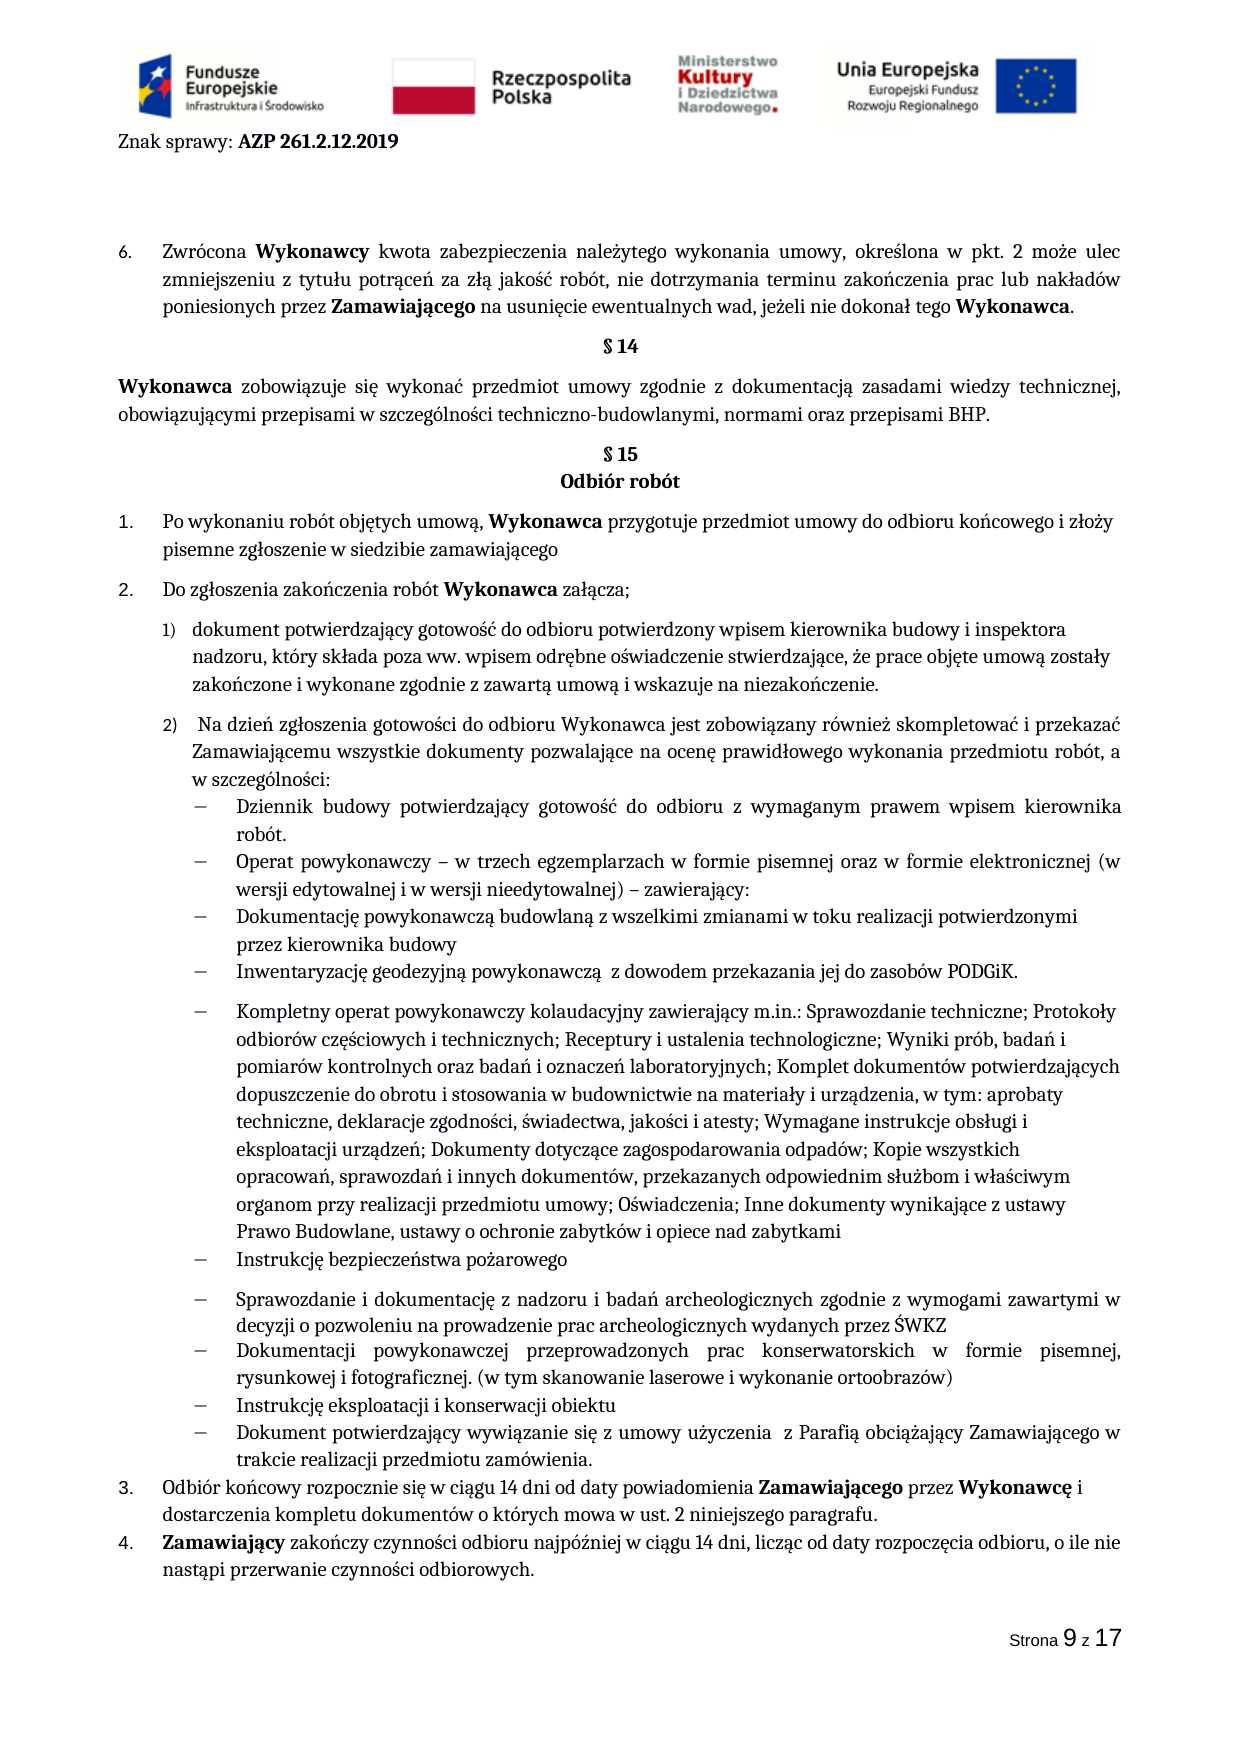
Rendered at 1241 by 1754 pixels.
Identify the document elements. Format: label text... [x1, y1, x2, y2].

list Po wykonaniu robót objętych umową, Wykonawca przygotuje przedmiot umowy do odbioru końcowego i złoży pisemne zgłoszenie w siedzibie zamawiającego [118, 510, 1122, 561]
list Dokument potwierdzający wywiązanie się z umowy użyczenia z Parafią obciążający Zamawiającego w trakcie realizacji przedmiotu zamówienia. [192, 1421, 1122, 1472]
list Sprawozdanie i dokumentację z nadzoru i badań archeologicznych zgodnie z wymogami zawartymi w decyzji o pozwoleniu na prowadzenie prac archeologicznych wydanych przez ŚWKZ [192, 1287, 1122, 1337]
list Do zgłoszenia zakończenia robót Wykonawca załącza; [118, 577, 1122, 601]
picture [118, 44, 1093, 130]
list Dokumentację powykonawczą budowlaną z wszelkimi zmianami w toku realizacji potwierdzonymi przez kierownika budowy [192, 905, 1122, 956]
list Odbiór końcowy rozpocznie się w ciągu 14 dni od daty powiadomienia Zamawiającego przez Wykonawcę i dostarczenia kompletu dokumentów o których mowa w ust. 2 niniejszego paragrafu. [118, 1476, 1122, 1527]
text Wykonawca zobowiązuje się wykonać przedmiot umowy zgodnie z dokumentacją zasadami wiedzy technicznej, obowiązującymi przepisami w szczególności techniczno-budowlanymi, normami oraz przepisami BHP. [118, 375, 1122, 426]
list dokument potwierdzający gotowość do odbioru potwierdzony wpisem kierownika budowy i inspektora nadzoru, który składa poza ww. wpisem odrębne oświadczenie stwierdzające, że prace objęte umową zostały zakończone i wykonane zgodnie z zawartą umową i wskazuje na niezakończenie. [162, 617, 1122, 696]
list Inwentaryzację geodezyjną powykonawczą z dowodem przekazania jej do zasobów PODGiK. [192, 960, 1122, 984]
list Zwrócona Wykonawcy kwota zabezpieczenia należytego wykonania umowy, określona w pkt. 2 może ulec zmniejszeniu z tytułu potrąceń za złą jakość robót, nie dotrzymania terminu zakończenia prac lub nakładów poniesionych przez Zamawiającego na usunięcie ewentualnych wad, jeżeli nie dokonał tego Wykonawca. [118, 240, 1122, 319]
list Dokumentacji powykonawczej przeprowadzonych prac konserwatorskich w formie pisemnej, rysunkowej i fotograficznej. (w tym skanowanie laserowe i wykonanie ortoobrazów) [192, 1339, 1122, 1390]
text § 14 [118, 335, 1122, 359]
list Instrukcję eksploatacji i konserwacji obiektu [192, 1393, 1122, 1417]
list Operat powykonawczy – w trzech egzemplarzach w formie pisemnej oraz w formie elektronicznej (w wersji edytowalnej i w wersji nieedytowalnej) – zawierający: [192, 850, 1122, 901]
list Kompletny operat powykonawczy kolaudacyjny zawierający m.in.: Sprawozdanie techniczne; Protokoły odbiorów częściowych i technicznych; Receptury i ustalenia technologiczne; Wyniki prób, badań i pomiarów kontrolnych oraz badań i oznaczeń laboratoryjnych; Komplet dokumentów potwierdzających dopuszczenie do obrotu i stosowania w budownictwie na materiały i urządzenia, w tym: aprobaty techniczne, deklaracje zgodności, świadectwa, jakości i atesty; Wymagane instrukcje obsługi i eksploatacji urządzeń; Dokumenty dotyczące zagospodarowania odpadów; Kopie wszystkich opracowań, sprawozdań i innych dokumentów, przekazanych odpowiednim służbom i właściwym organom przy realizacji przedmiotu umowy; Oświadczenia; Inne dokumenty wynikające z ustawy Prawo Budowlane, ustawy o ochronie zabytków i opiece nad zabytkami [192, 1000, 1122, 1244]
list Instrukcję bezpieczeństwa pożarowego [192, 1247, 1122, 1271]
list Dziennik budowy potwierdzający gotowość do odbioru z wymaganym prawem wpisem kierownika robót. [192, 795, 1122, 846]
text § 15 Odbiór robót [118, 442, 1122, 494]
list Zamawiający zakończy czynności odbioru najpóźniej w ciągu 14 dni, licząc od daty rozpoczęcia odbioru, o ile nie nastąpi przerwanie czynności odbiorowych. [118, 1531, 1122, 1582]
list Na dzień zgłoszenia gotowości do odbioru Wykonawca jest zobowiązany również skompletować i przekazać Zamawiającemu wszystkie dokumenty pozwalające na ocenę prawidłowego wykonania przedmiotu robót, a w szczególności: [162, 712, 1122, 791]
